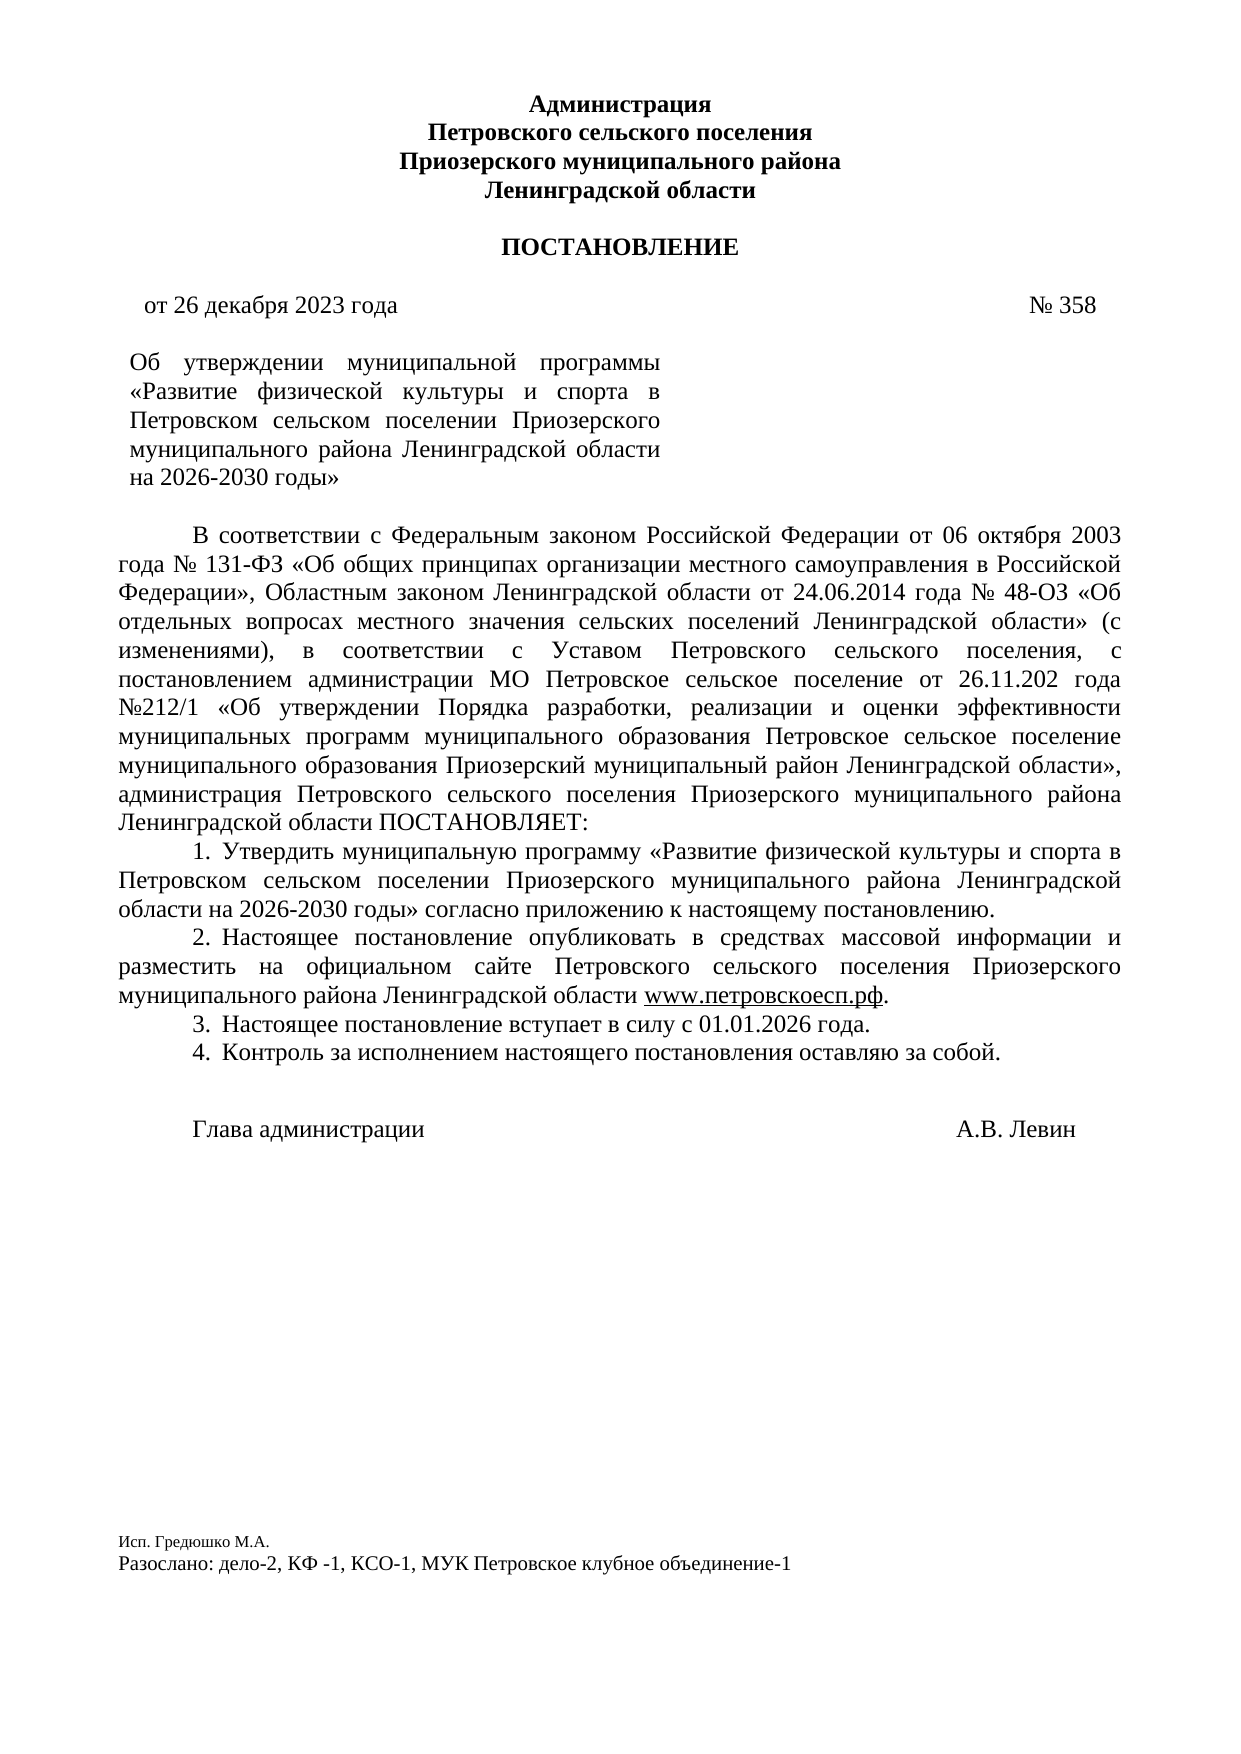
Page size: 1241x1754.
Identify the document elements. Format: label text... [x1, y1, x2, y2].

text Разослано: дело-2, КФ -1, КСО-1, МУК Петровское клубное объединение-1 [62, 1551, 1122, 1575]
text Глава администрации А.В. Левин [118, 1114, 1122, 1143]
text В соответствии с Федеральным законом Российской Федерации от 06 октября 2003 года № 131-ФЗ «Об общих принципах организации местного самоуправления в Российской Федерации», Областным законом Ленинградской области от 24.06.2014 года № 48-ОЗ «Об отдельных вопросах местного значения сельских поселений Ленинградской области» (с изменениями), в соответствии с Уставом Петровского сельского поселения, с постановлением администрации МО Петровское сельское поселение от 26.11.202 года №212/1 «Об утверждении Порядка разработки, реализации и оценки эффективности муниципальных программ муниципального образования Петровское сельское поселение муниципального образования Приозерский муниципальный район Ленинградской области», администрация Петровского сельского поселения Приозерского муниципального района Ленинградской области ПОСТАНОВЛЯЕТ: [118, 520, 1122, 836]
text Приозерского муниципального района [118, 146, 1122, 175]
text ПОСТАНОВЛЕНИЕ [118, 232, 1122, 261]
text от 26 декабря 2023 года № 358 [118, 290, 1122, 319]
list Настоящее постановление опубликовать в средствах массовой информации и разместить на официальном сайте Петровского сельского поселения Приозерского муниципального района Ленинградской области www.петровскоесп.рф. [118, 922, 1122, 1009]
list Контроль за исполнением настоящего постановления оставляю за собой. [118, 1037, 1122, 1066]
table_header Об утверждении муниципальной программы «Развитие физической культуры и спорта в Петровском сельском поселении Приозерского муниципального района Ленинградской области на 2026-2030 годы» [118, 348, 672, 491]
text Петровского сельского поселения [118, 117, 1122, 146]
text Ленинградской области [118, 175, 1122, 204]
list Настоящее постановление вступает в силу с 01.01.2026 года. [118, 1009, 1122, 1037]
text Исп. Гредюшко М.А. [62, 1532, 1122, 1551]
list Утвердить муниципальную программу «Развитие физической культуры и спорта в Петровском сельском поселении Приозерского муниципального района Ленинградской области на 2026-2030 годы» согласно приложению к настоящему постановлению. [118, 836, 1122, 922]
text Администрация [118, 89, 1122, 117]
